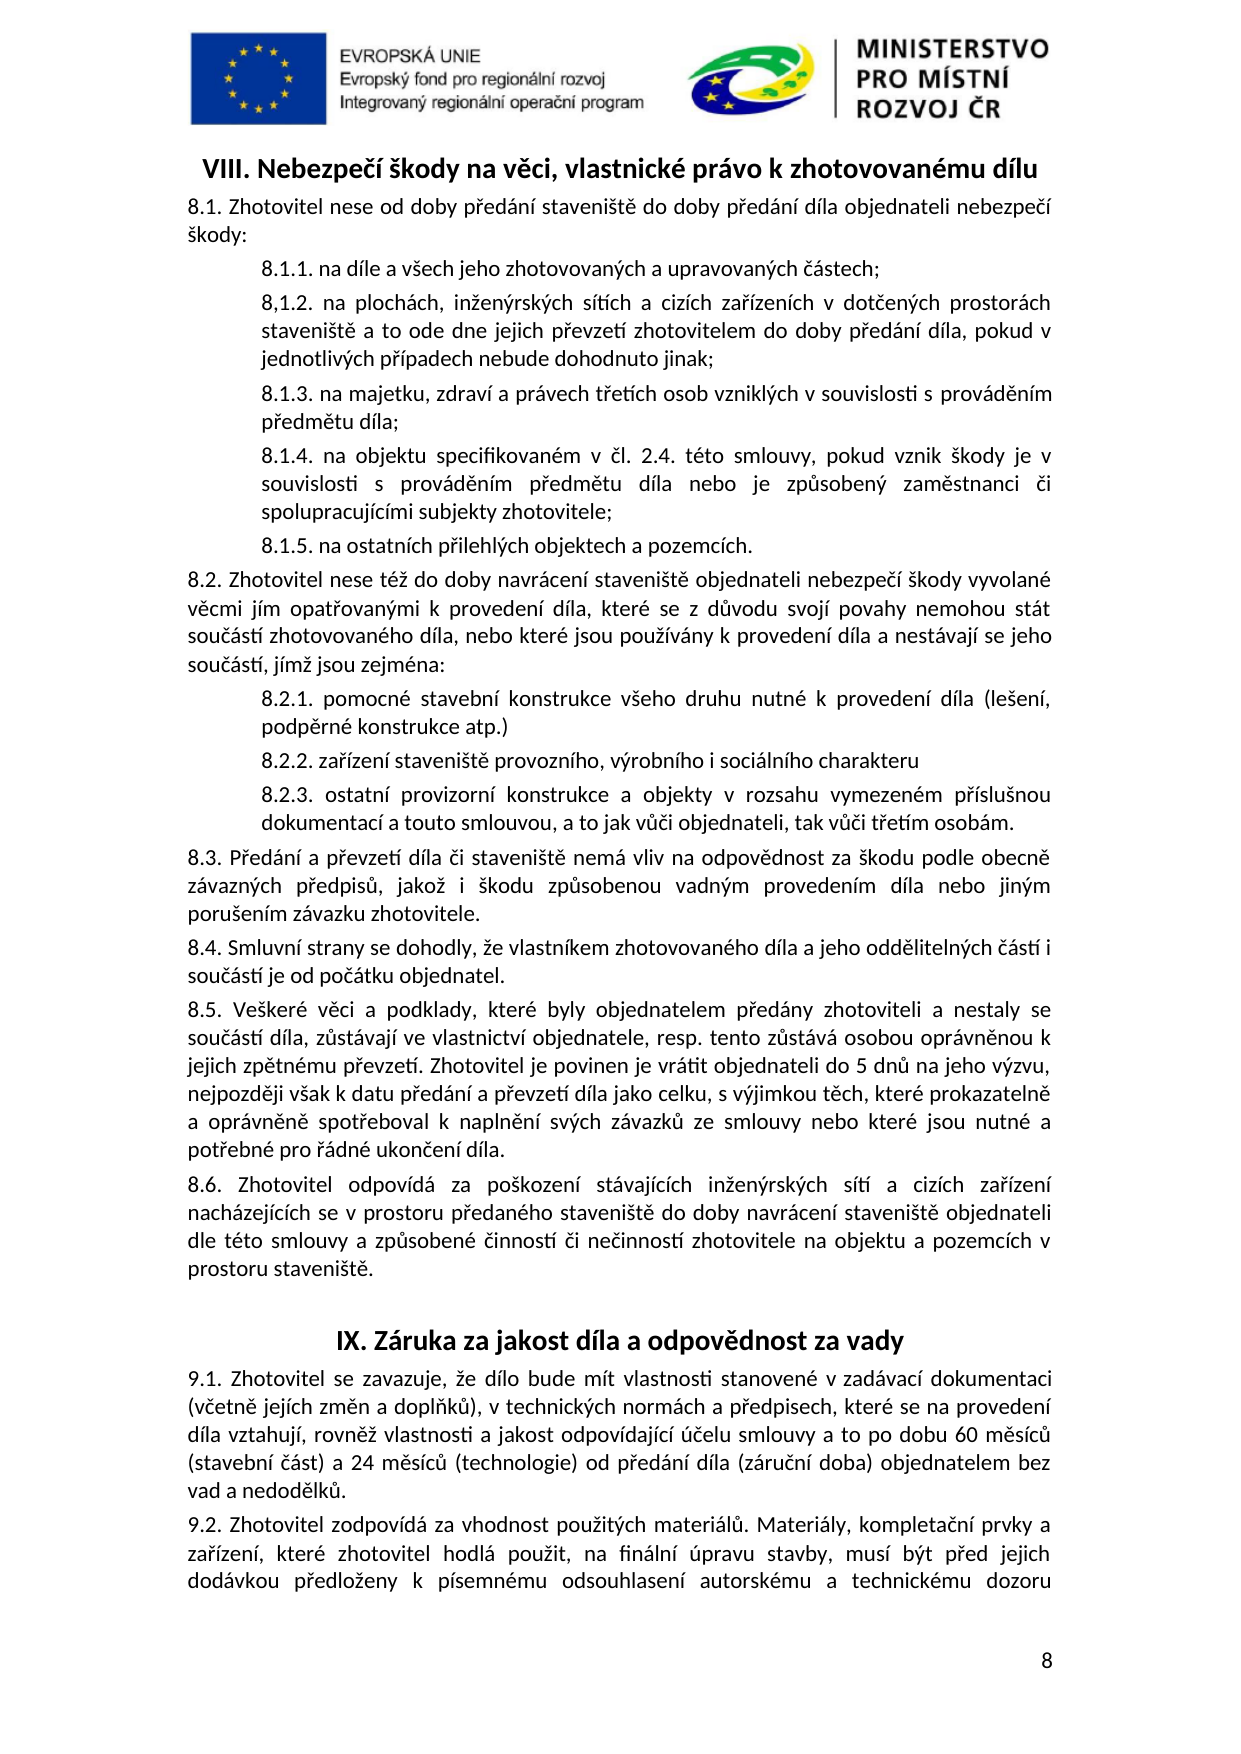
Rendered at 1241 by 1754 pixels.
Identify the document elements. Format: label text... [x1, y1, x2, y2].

picture [187, 29, 1053, 126]
text 8.5. Veškeré věci a podklady, které byly objednatelem předány zhotoviteli a nestaly se součástí díla, zůstávají ve vlastnictví objednatele, resp. tento zůstává osobou oprávněnou k jejich zpětnému převzetí. Zhotovitel je povinen je vrátit objednateli do 5 dnů na jeho výzvu, nejpozději však k datu předání a převzetí díla jako celku, s výjimkou těch, které prokazatelně a oprávněně spotřeboval k naplnění svých závazků ze smlouvy nebo které jsou nutné a potřebné pro řádné ukončení díla. [187, 995, 1053, 1163]
text 8.3. Předání a převzetí díla či staveniště nemá vliv na odpovědnost za škodu podle obecně závazných předpisů, jakož i škodu způsobenou vadným provedením díla nebo jiným porušením závazku zhotovitele. [187, 843, 1053, 927]
text 8.1.4. na objektu specifikovaném v čl. 2.4. této smlouvy, pokud vznik škody je v souvislosti s prováděním předmětu díla nebo je způsobený zaměstnanci či spolupracujícími subjekty zhotovitele; [261, 441, 1053, 525]
text 8.1.5. na ostatních přilehlých objektech a pozemcích. [261, 531, 1053, 559]
text 8,1.2. na plochách, inženýrských sítích a cizích zařízeních v dotčených prostorách staveniště a to ode dne jejich převzetí zhotovitelem do doby předání díla, pokud v jednotlivých případech nebude dohodnuto jinak; [261, 288, 1053, 372]
text 8.2.3. ostatní provizorní konstrukce a objekty v rozsahu vymezeném příslušnou dokumentací a touto smlouvou, a to jak vůči objednateli, tak vůči třetím osobám. [261, 781, 1053, 837]
text IX. Záruka za jakost díla a odpovědnost za vady [187, 1322, 1053, 1358]
text 8.2. Zhotovitel nese též do doby navrácení staveniště objednateli nebezpečí škody vyvolané věcmi jím opatřovanými k provedení díla, které se z důvodu svojí povahy nemohou stát součástí zhotovovaného díla, nebo které jsou používány k provedení díla a nestávají se jeho součástí, jímž jsou zejména: [187, 566, 1053, 678]
text 8.2.1. pomocné stavební konstrukce všeho druhu nutné k provedení díla (lešení, podpěrné konstrukce atp.) [261, 684, 1053, 740]
text VIII. Nebezpečí škody na věci, vlastnické právo k zhotovovanému dílu [187, 150, 1053, 186]
text 9.1. Zhotovitel se zavazuje, že dílo bude mít vlastnosti stanovené v zadávací dokumentaci (včetně jejích změn a doplňků), v technických normách a předpisech, které se na provedení díla vztahují, rovněž vlastnosti a jakost odpovídající účelu smlouvy a to po dobu 60 měsíců (stavební část) a 24 měsíců (technologie) od předání díla (záruční doba) objednatelem bez vad a nedodělků. [187, 1364, 1053, 1504]
text 8.4. Smluvní strany se dohodly, že vlastníkem zhotovovaného díla a jeho oddělitelných částí i součástí je od počátku objednatel. [187, 933, 1053, 989]
text 8.1.1. na díle a všech jeho zhotovovaných a upravovaných částech; [261, 254, 1053, 282]
text 8.6. Zhotovitel odpovídá za poškození stávajících inženýrských sítí a cizích zařízení nacházejících se v prostoru předaného staveniště do doby navrácení staveniště objednateli dle této smlouvy a způsobené činností či nečinností zhotovitele na objektu a pozemcích v prostoru staveniště. [187, 1170, 1053, 1282]
text 8.2.2. zařízení staveniště provozního, výrobního i sociálního charakteru [261, 746, 1053, 774]
text 8.1. Zhotovitel nese od doby předání staveniště do doby předání díla objednateli nebezpečí škody: [187, 192, 1053, 248]
text 8.1.3. na majetku, zdraví a právech třetích osob vzniklých v souvislosti s prováděním předmětu díla; [261, 379, 1053, 435]
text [187, 1511, 1053, 1595]
